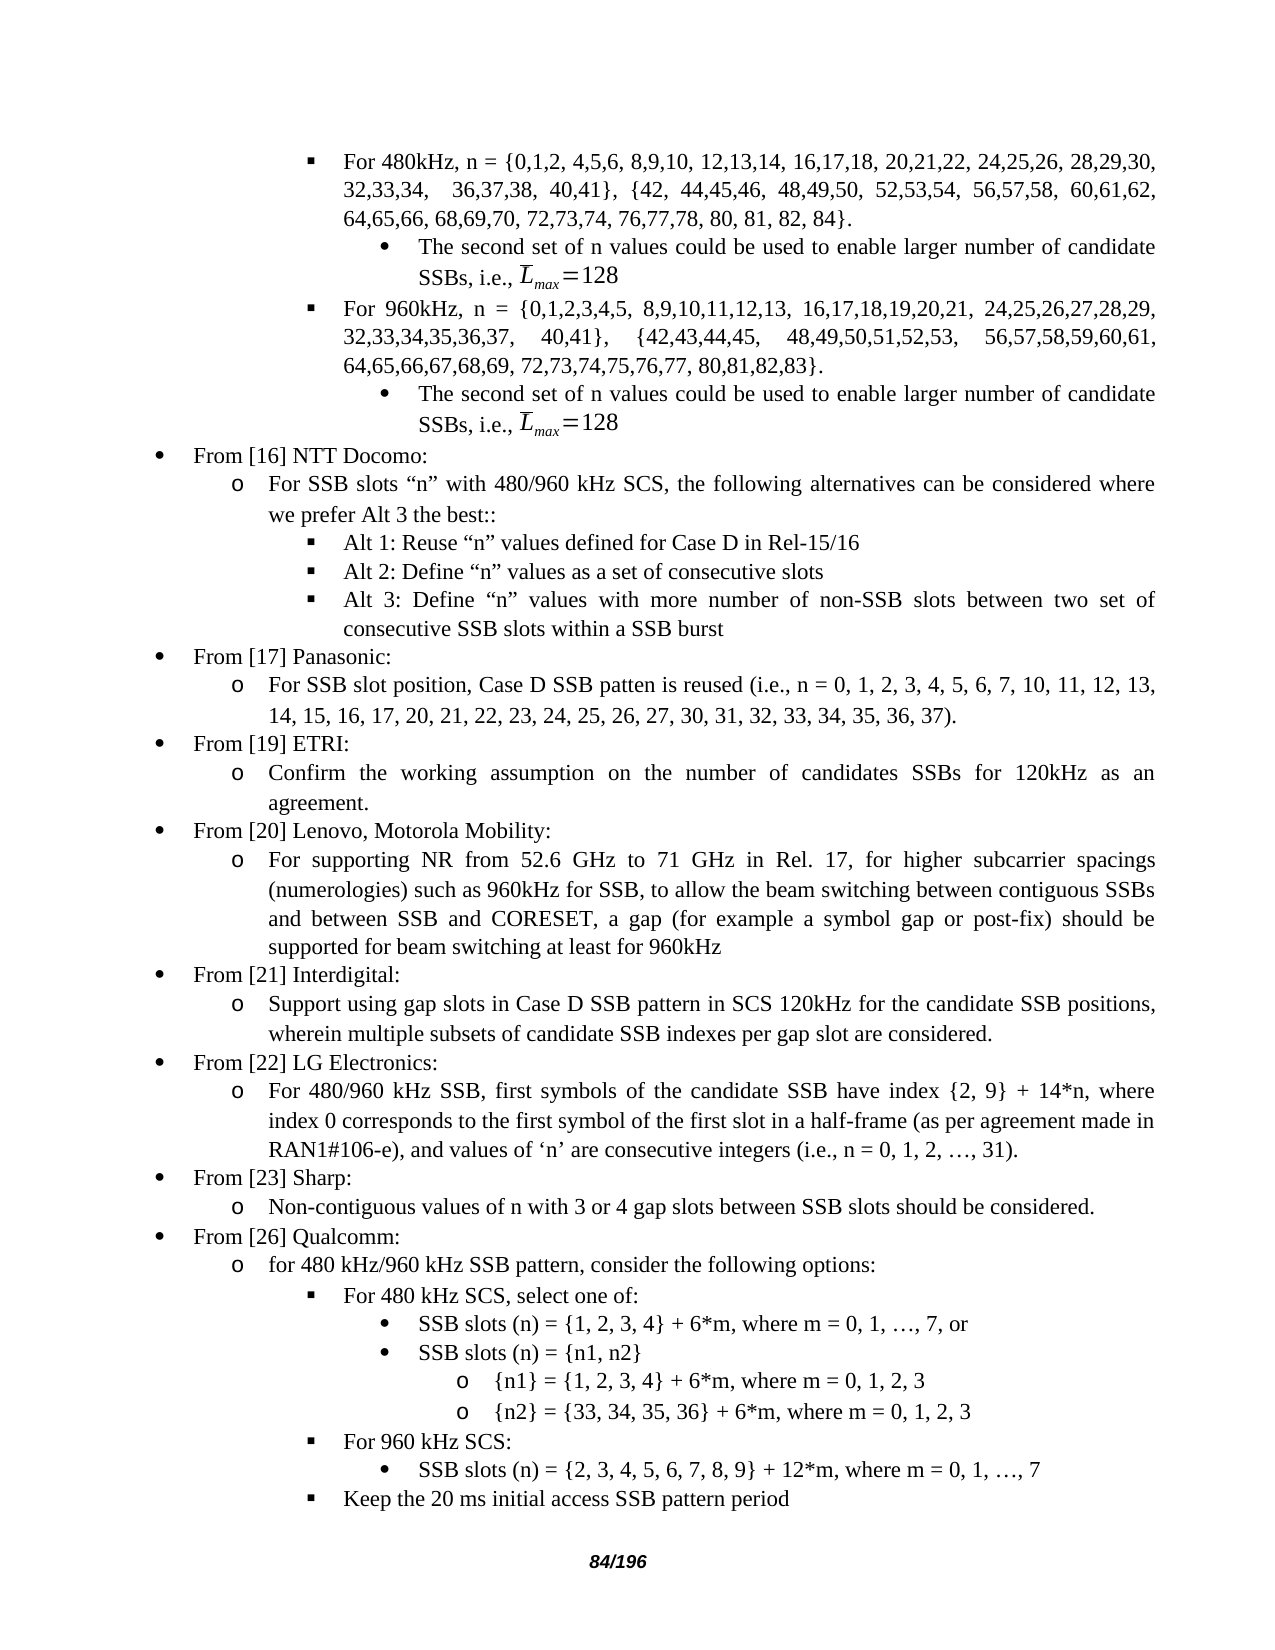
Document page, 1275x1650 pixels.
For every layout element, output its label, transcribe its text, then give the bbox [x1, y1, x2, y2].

list Keep the 20 ms initial access SSB pattern period [306, 1485, 1157, 1511]
list SSB slots (n) = {n1, n2} [381, 1339, 1157, 1365]
list From [21] Interdigital: [156, 961, 1157, 988]
list Confirm the working assumption on the number of candidates SSBs for 120kHz as an agreement. [231, 759, 1157, 815]
list SSB slots (n) = {2, 3, 4, 5, 6, 7, 8, 9} + 12*m, where m = 0, 1, …, 7 [381, 1457, 1157, 1483]
list For 480/960 kHz SSB, first symbols of the candidate SSB have index {2, 9} + 14*n, where index 0 corresponds to the first symbol of the first slot in a half-frame (as per agreement made in RAN1#106-e), and values of ‘n’ are consecutive integers (i.e., n = 0, 1, 2, …, 31). [231, 1077, 1157, 1162]
list For supporting NR from 52.6 GHz to 71 GHz in Rel. 17, for higher subcarrier spacings (numerologies) such as 960kHz for SSB, to allow the beam switching between contiguous SSBs and between SSB and CORESET, a gap (for example a symbol gap or post-fix) should be supported for beam switching at least for 960kHz [231, 846, 1157, 959]
list From [26] Qualcomm: [156, 1223, 1157, 1249]
list Support using gap slots in Case D SSB pattern in SCS 120kHz for the candidate SSB positions, wherein multiple subsets of candidate SSB indexes per gap slot are considered. [231, 990, 1157, 1047]
list From [23] Sharp: [156, 1164, 1157, 1191]
list From [20] Lenovo, Motorola Mobility: [156, 817, 1157, 844]
list {n2} = {33, 34, 35, 36} + 6*m, where m = 0, 1, 2, 3 [456, 1398, 1157, 1426]
list From [22] LG Electronics: [156, 1049, 1157, 1075]
list The second set of n values could be used to enable larger number of candidate SSBs, i.e., [381, 233, 1157, 293]
list From [16] NTT Docomo: [156, 442, 1157, 468]
list For 960 kHz SCS: [306, 1428, 1157, 1454]
list For 960kHz, n = {0,1,2,3,4,5, 8,9,10,11,12,13, 16,17,18,19,20,21, 24,25,26,27,28,29, 32,33,34,35,36,37, 40,41}, {42,43,44,45, 48,49,50,51,52,53, 56,57,58,59,60,61, 64,65,66,67,68,69, 72,73,74,75,76,77, 80,81,82,83}. [306, 295, 1157, 378]
list Alt 1: Reuse “n” values defined for Case D in Rel-15/16 [306, 529, 1157, 556]
list For 480 kHz SCS, select one of: [306, 1282, 1157, 1308]
list For 480kHz, n = {0,1,2, 4,5,6, 8,9,10, 12,13,14, 16,17,18, 20,21,22, 24,25,26, 28,29,30, 32,33,34, 36,37,38, 40,41}, {42, 44,45,46, 48,49,50, 52,53,54, 56,57,58, 60,61,62, 64,65,66, 68,69,70, 72,73,74, 76,77,78, 80, 81, 82, 84}. [306, 148, 1157, 231]
list For SSB slots “n” with 480/960 kHz SCS, the following alternatives can be considered where we prefer Alt 3 the best:: [231, 471, 1157, 527]
list The second set of n values could be used to enable larger number of candidate SSBs, i.e., [381, 380, 1157, 440]
list For SSB slot position, Case D SSB patten is reused (i.e., n = 0, 1, 2, 3, 4, 5, 6, 7, 10, 11, 12, 13, 14, 15, 16, 17, 20, 21, 22, 23, 24, 25, 26, 27, 30, 31, 32, 33, 34, 35, 36, 37). [231, 671, 1157, 728]
list Non-contiguous values of n with 3 or 4 gap slots between SSB slots should be considered. [231, 1193, 1157, 1221]
list From [17] Panasonic: [156, 643, 1157, 669]
list for 480 kHz/960 kHz SSB pattern, consider the following options: [231, 1252, 1157, 1280]
list SSB slots (n) = {1, 2, 3, 4} + 6*m, where m = 0, 1, …, 7, or [381, 1310, 1157, 1337]
list From [19] ETRI: [156, 730, 1157, 757]
list {n1} = {1, 2, 3, 4} + 6*m, where m = 0, 1, 2, 3 [456, 1367, 1157, 1396]
list Alt 3: Define “n” values with more number of non-SSB slots between two set of consecutive SSB slots within a SSB burst [306, 586, 1157, 641]
list Alt 2: Define “n” values as a set of consecutive slots [306, 558, 1157, 584]
